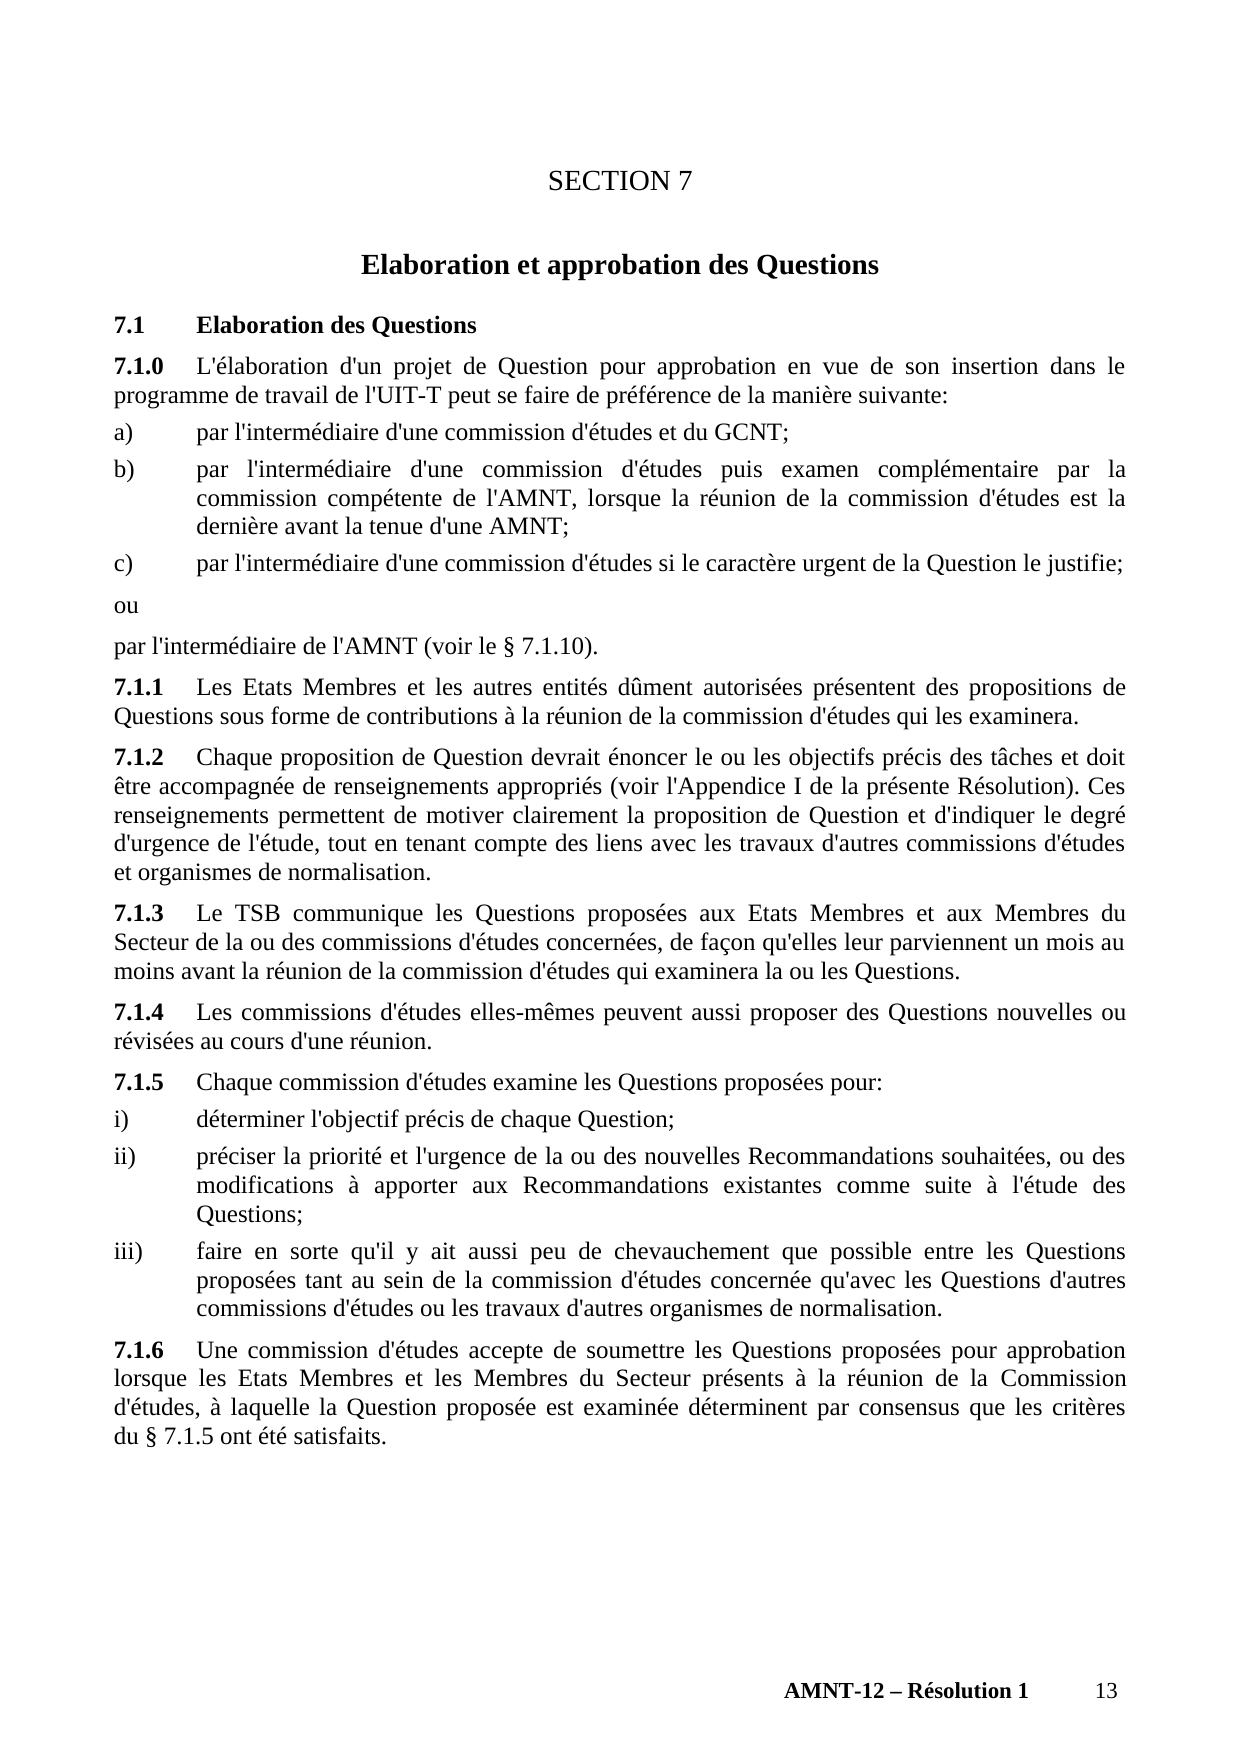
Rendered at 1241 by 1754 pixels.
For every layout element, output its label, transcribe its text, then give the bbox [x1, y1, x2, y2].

text 7.1.1 Les Etats Membres et les autres entités dûment autorisées présentent des propositions de Questions sous forme de contributions à la réunion de la commission d'études qui les examinera. [113, 672, 1127, 730]
text iii) faire en sorte qu'il y ait aussi peu de chevauchement que possible entre les Questions proposées tant au sein de la commission d'études concernée qu'avec les Questions d'autres commissions d'études ou les travaux d'autres organismes de normalisation. [113, 1236, 1127, 1322]
text 7.1.0 L'élaboration d'un projet de Question pour approbation en vue de son insertion dans le programme de travail de l'UIT-T peut se faire de préférence de la manière suivante: [113, 351, 1127, 408]
title Elaboration et approbation des Questions [113, 247, 1127, 281]
text 7.1.6 Une commission d'études accepte de soumettre les Questions proposées pour approbation lorsque les Etats Membres et les Membres du Secteur présents à la réunion de la Commission d'études, à laquelle la Question proposée est examinée déterminent par consensus que les critères du § 7.1.5 ont été satisfaits. [113, 1335, 1127, 1450]
text SECTION 7 [113, 163, 1127, 197]
text 7.1.4 Les commissions d'études elles-mêmes peuvent aussi proposer des Questions nouvelles ou révisées au cours d'une réunion. [113, 997, 1127, 1055]
text c) par l'intermédiaire d'une commission d'études si le caractère urgent de la Question le justifie; [113, 548, 1127, 577]
text par l'intermédiaire de l'AMNT (voir le § 7.1.10). [113, 631, 1127, 660]
text ii) préciser la priorité et l'urgence de la ou des nouvelles Recommandations souhaitées, ou des modifications à apporter aux Recommandations existantes comme suite à l'étude des Questions; [113, 1141, 1127, 1228]
text a) par l'intermédiaire d'une commission d'études et du GCNT; [113, 417, 1127, 446]
text b) par l'intermédiaire d'une commission d'études puis examen complémentaire par la commission compétente de l'AMNT, lorsque la réunion de la commission d'études est la dernière avant la tenue d'une AMNT; [113, 454, 1127, 540]
text 7.1.3 Le TSB communique les Questions proposées aux Etats Membres et aux Membres du Secteur de la ou des commissions d'études concernées, de façon qu'elles leur parviennent un mois au moins avant la réunion de la commission d'études qui examinera la ou les Questions. [113, 898, 1127, 985]
text ou [113, 590, 1127, 618]
text i) déterminer l'objectif précis de chaque Question; [113, 1104, 1127, 1133]
text 7.1.2 Chaque proposition de Question devrait énoncer le ou les objectifs précis des tâches et doit être accompagnée de renseignements appropriés (voir l'Appendice I de la présente Résolution). Ces renseignements permettent de motiver clairement la proposition de Question et d'indiquer le degré d'urgence de l'étude, tout en tenant compte des liens avec les travaux d'autres commissions d'études et organismes de normalisation. [113, 742, 1127, 886]
subtitle 7.1 Elaboration des Questions [113, 310, 1127, 338]
text 7.1.5 Chaque commission d'études examine les Questions proposées pour: [113, 1067, 1127, 1096]
